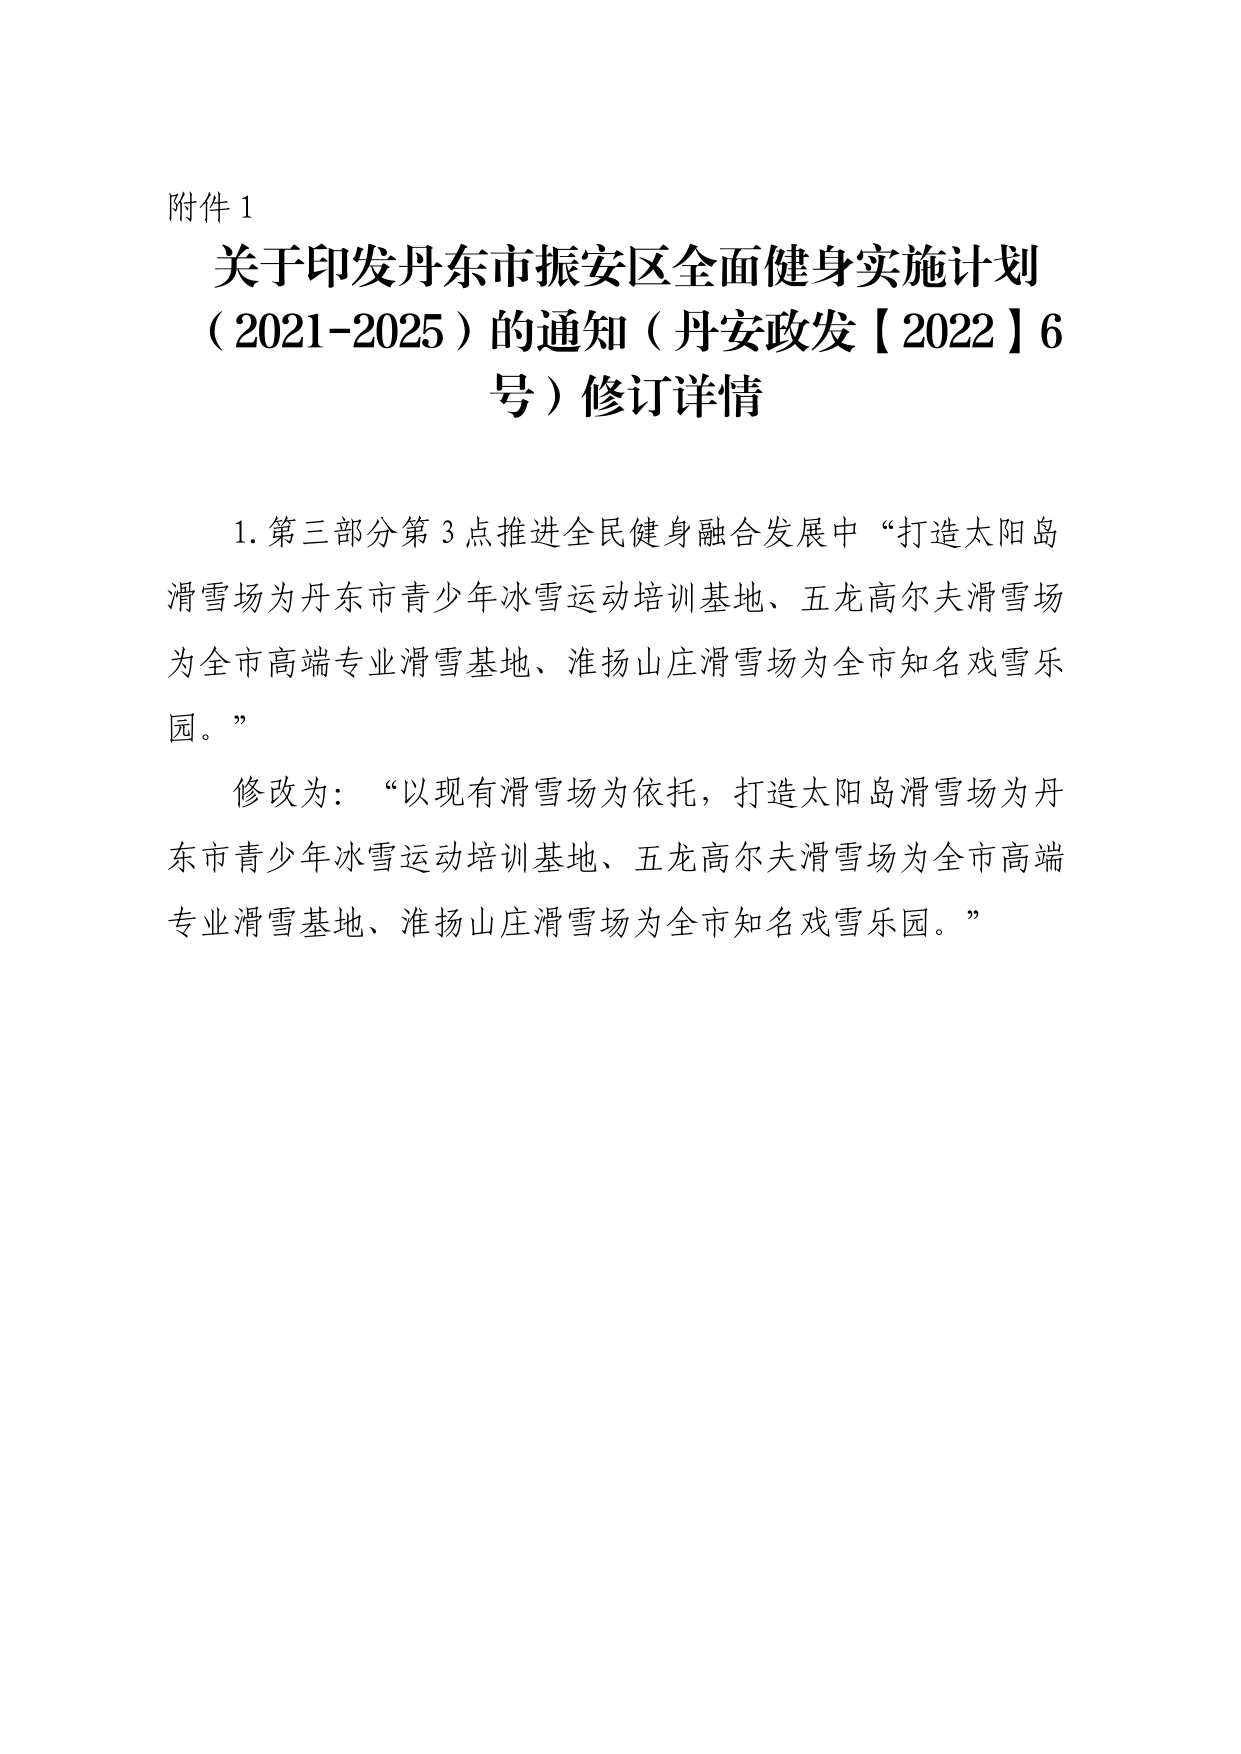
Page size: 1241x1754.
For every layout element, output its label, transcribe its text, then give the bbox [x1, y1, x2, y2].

text 附件1 [165, 172, 1087, 237]
text 1.第三部分第3点推进全民健身融合发展中“打造太阳岛滑雪场为丹东市青少年冰雪运动培训基地、五龙高尔夫滑雪场为全市高端专业滑雪基地、淮扬山庄滑雪场为全市知名戏雪乐园。” [165, 497, 1087, 757]
text 关于印发丹东市振安区全面健身实施计划（2021-2025）的通知（丹安政发【2022】6号）修订详情 [165, 237, 1087, 432]
text 修改为：“以现有滑雪场为依托，打造太阳岛滑雪场为丹东市青少年冰雪运动培训基地、五龙高尔夫滑雪场为全市高端专业滑雪基地、淮扬山庄滑雪场为全市知名戏雪乐园。” [165, 757, 1087, 952]
